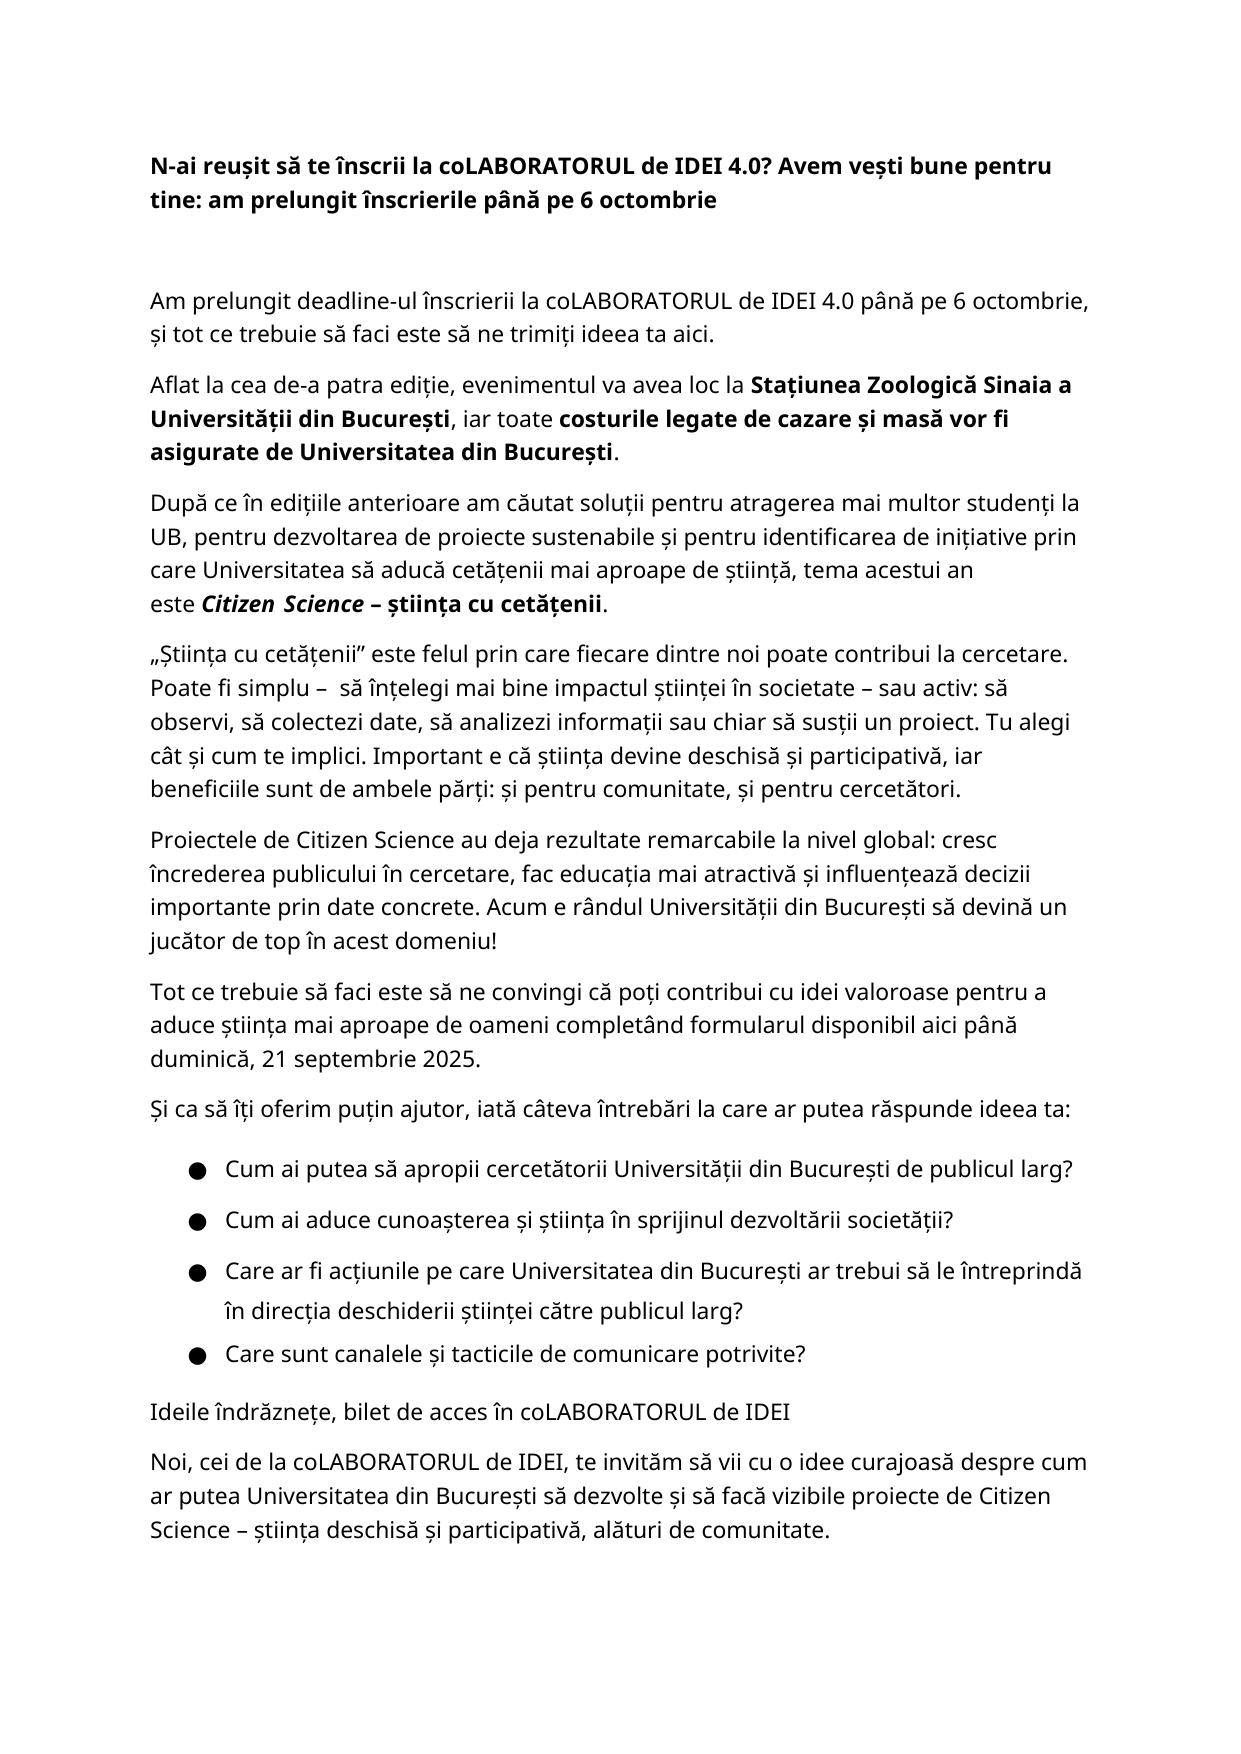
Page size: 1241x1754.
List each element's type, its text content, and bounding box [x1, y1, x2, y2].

list Cum ai putea să apropii cercetătorii Universității din București de publicul larg? [187, 1144, 1090, 1191]
list Care sunt canalele și tacticile de comunicare potrivite? [187, 1328, 1090, 1375]
list Care ar fi acțiunile pe care Universitatea din București ar trebui să le întreprindă în direcția deschiderii științei către publicul larg? [187, 1245, 1090, 1326]
text Ideile îndrăznețe, bilet de acces în coLABORATORUL de IDEI [150, 1396, 1090, 1427]
text Proiectele de Citizen Science au deja rezultate remarcabile la nivel global: cresc încrederea publicului în cercetare, fac educația mai atractivă și influențează decizii importante prin date concrete. Acum e rândul Universității din București să devină un jucător de top în acest domeniu! [150, 824, 1090, 956]
text Noi, cei de la coLABORATORUL de IDEI, te invităm să vii cu o idee curajoasă despre cum ar putea Universitatea din București să dezvolte și să facă vizibile proiecte de Citizen Science – știința deschisă și participativă, alături de comunitate. [150, 1446, 1090, 1545]
text După ce în edițiile anterioare am căutat soluții pentru atragerea mai multor studenți la UB, pentru dezvoltarea de proiecte sustenabile și pentru identificarea de inițiative prin care Universitatea să aducă cetățenii mai aproape de știință, tema acestui an este Citizen Science – știința cu cetățenii. [150, 487, 1090, 619]
text N-ai reușit să te înscrii la coLABORATORUL de IDEI 4.0? Avem vești bune pentru tine: am prelungit înscrierile până pe 6 octombrie [150, 150, 1090, 215]
text Am prelungit deadline-ul înscrierii la coLABORATORUL de IDEI 4.0 până pe 6 octombrie, și tot ce trebuie să faci este să ne trimiți ideea ta aici. [150, 284, 1090, 349]
text Tot ce trebuie să faci este să ne convingi că poți contribui cu idei valoroase pentru a aduce știința mai aproape de oameni completând formularul disponibil aici până duminică, 21 septembrie 2025. [150, 975, 1090, 1074]
text Aflat la cea de-a patra ediție, evenimentul va avea loc la Stațiunea Zoologică Sinaia a Universității din București, iar toate costurile legate de cazare și masă vor fi asigurate de Universitatea din București. [150, 369, 1090, 467]
text Și ca să îți oferim puțin ajutor, iată câteva întrebări la care ar putea răspunde ideea ta: [150, 1093, 1090, 1124]
list Cum ai aduce cunoașterea și știința în sprijinul dezvoltării societății? [187, 1194, 1090, 1241]
text „Știința cu cetățenii” este felul prin care fiecare dintre noi poate contribui la cercetare. Poate fi simplu – să înțelegi mai bine impactul științei în societate – sau activ: să observi, să colectezi date, să analizezi informații sau chiar să susții un proiect. Tu alegi cât și cum te implici. Important e că știința devine deschisă și participativă, iar beneficiile sunt de ambele părți: și pentru comunitate, și pentru cercetători. [150, 638, 1090, 804]
